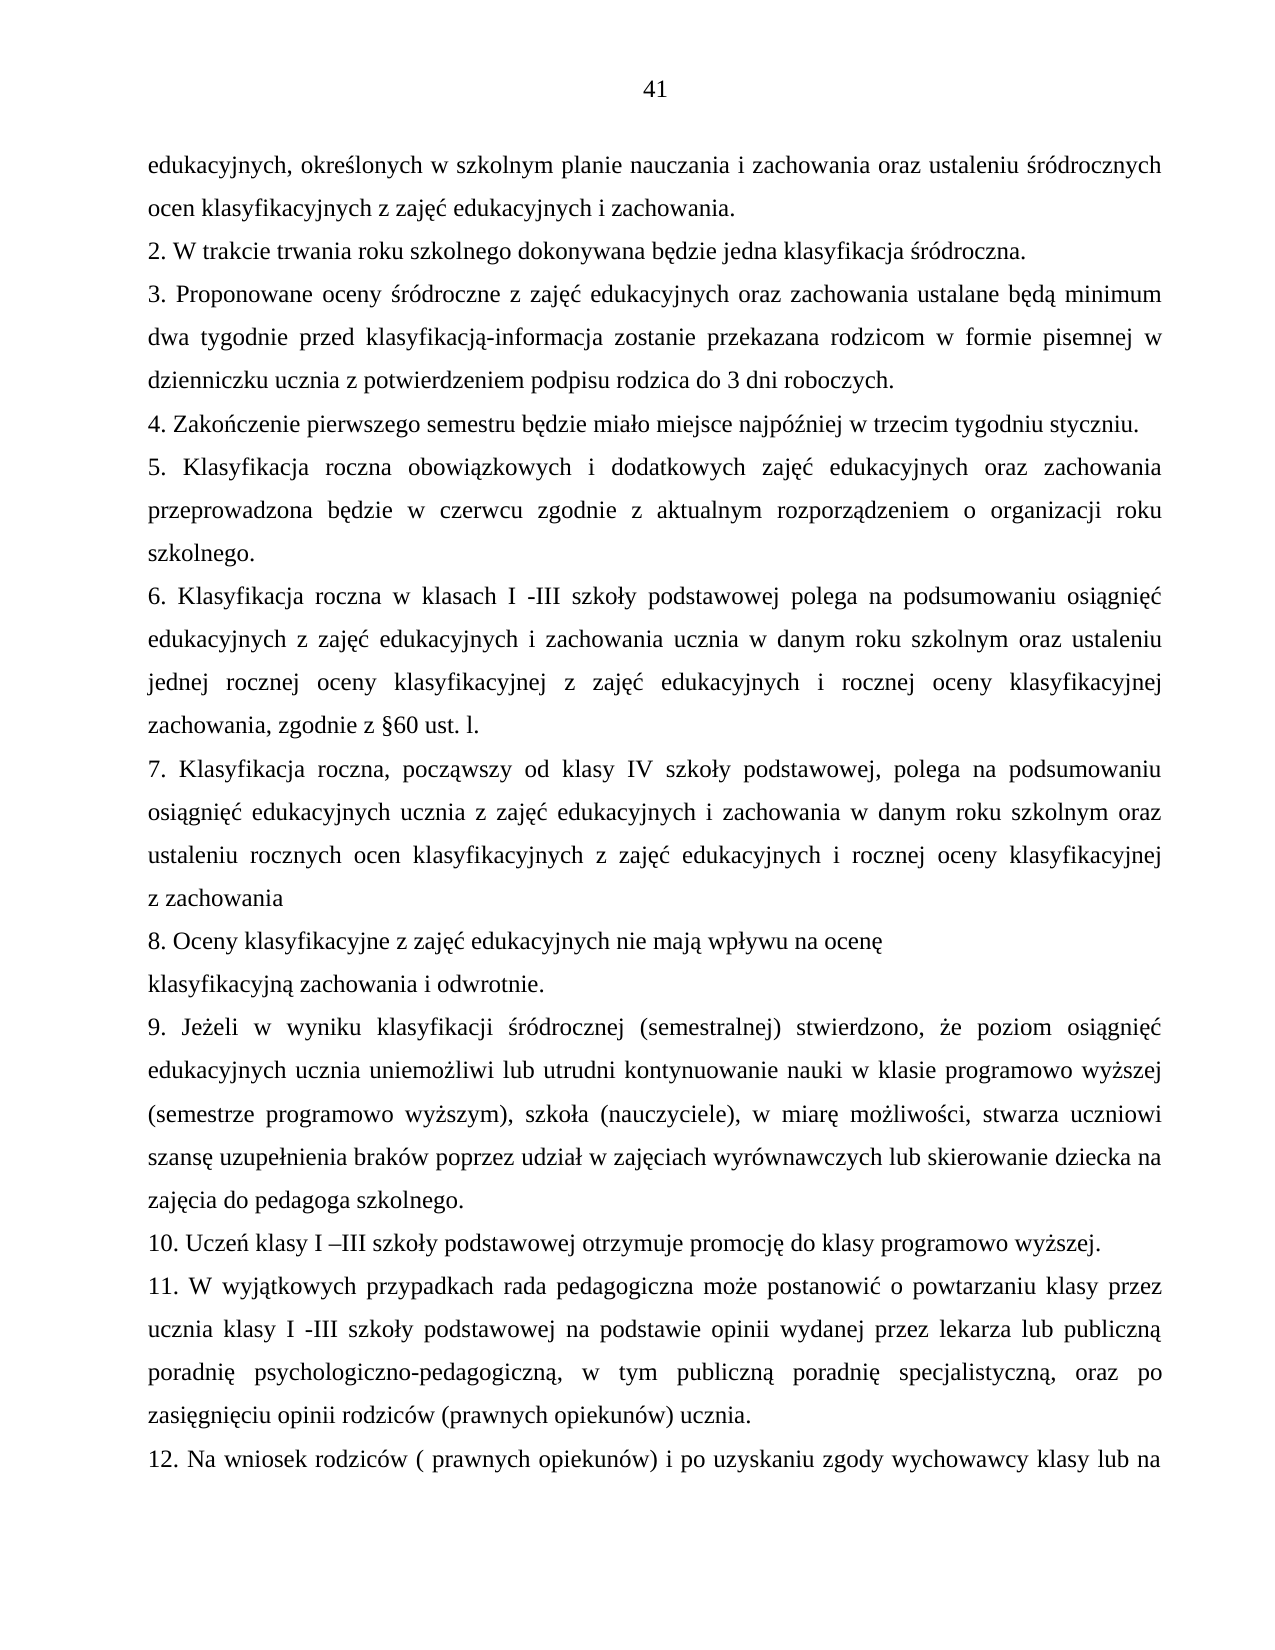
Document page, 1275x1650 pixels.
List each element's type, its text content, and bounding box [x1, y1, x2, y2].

text 10. Uczeń klasy I –III szkoły podstawowej otrzymuje promocję do klasy programowo wyższej. [148, 1228, 1163, 1257]
text 4. Zakończenie pierwszego semestru będzie miało miejsce najpóźniej w trzecim tygodniu styczniu. [148, 409, 1163, 437]
text 7. Klasyfikacja roczna, począwszy od klasy IV szkoły podstawowej, polega na podsumowaniu osiągnięć edukacyjnych ucznia z zajęć edukacyjnych i zachowania w danym roku szkolnym oraz ustaleniu rocznych ocen klasyfikacyjnych z zajęć edukacyjnych i rocznej oceny klasyfikacyjnej z zachowania [148, 754, 1163, 912]
text 5. Klasyfikacja roczna obowiązkowych i dodatkowych zajęć edukacyjnych oraz zachowania przeprowadzona będzie w czerwcu zgodnie z aktualnym rozporządzeniem o organizacji roku szkolnego. [148, 452, 1163, 567]
text 6. Klasyfikacja roczna w klasach I -III szkoły podstawowej polega na podsumowaniu osiągnięć edukacyjnych z zajęć edukacyjnych i zachowania ucznia w danym roku szkolnym oraz ustaleniu jednej rocznej oceny klasyfikacyjnej z zajęć edukacyjnych i rocznej oceny klasyfikacyjnej zachowania, zgodnie z §60 ust. l. [148, 581, 1163, 739]
text 8. Oceny klasyfikacyjne z zajęć edukacyjnych nie mają wpływu na ocenę [148, 926, 1163, 955]
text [148, 150, 1163, 222]
text klasyfikacyjną zachowania i odwrotnie. [148, 969, 1163, 998]
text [148, 1444, 1163, 1472]
text 11. W wyjątkowych przypadkach rada pedagogiczna może postanowić o powtarzaniu klasy przez ucznia klasy I -III szkoły podstawowej na podstawie opinii wydanej przez lekarza lub publiczną poradnię psychologiczno-pedagogiczną, w tym publiczną poradnię specjalistyczną, oraz po zasięgnięciu opinii rodziców (prawnych opiekunów) ucznia. [148, 1271, 1163, 1429]
text 2. W trakcie trwania roku szkolnego dokonywana będzie jedna klasyfikacja śródroczna. [148, 236, 1163, 265]
text 9. Jeżeli w wyniku klasyfikacji śródrocznej (semestralnej) stwierdzono, że poziom osiągnięć edukacyjnych ucznia uniemożliwi lub utrudni kontynuowanie nauki w klasie programowo wyższej (semestrze programowo wyższym), szkoła (nauczyciele), w miarę możliwości, stwarza uczniowi szansę uzupełnienia braków poprzez udział w zajęciach wyrównawczych lub skierowanie dziecka na zajęcia do pedagoga szkolnego. [148, 1012, 1163, 1214]
text 3. Proponowane oceny śródroczne z zajęć edukacyjnych oraz zachowania ustalane będą minimum dwa tygodnie przed klasyfikacją-informacja zostanie przekazana rodzicom w formie pisemnej w dzienniczku ucznia z potwierdzeniem podpisu rodzica do 3 dni roboczych. [148, 279, 1163, 394]
